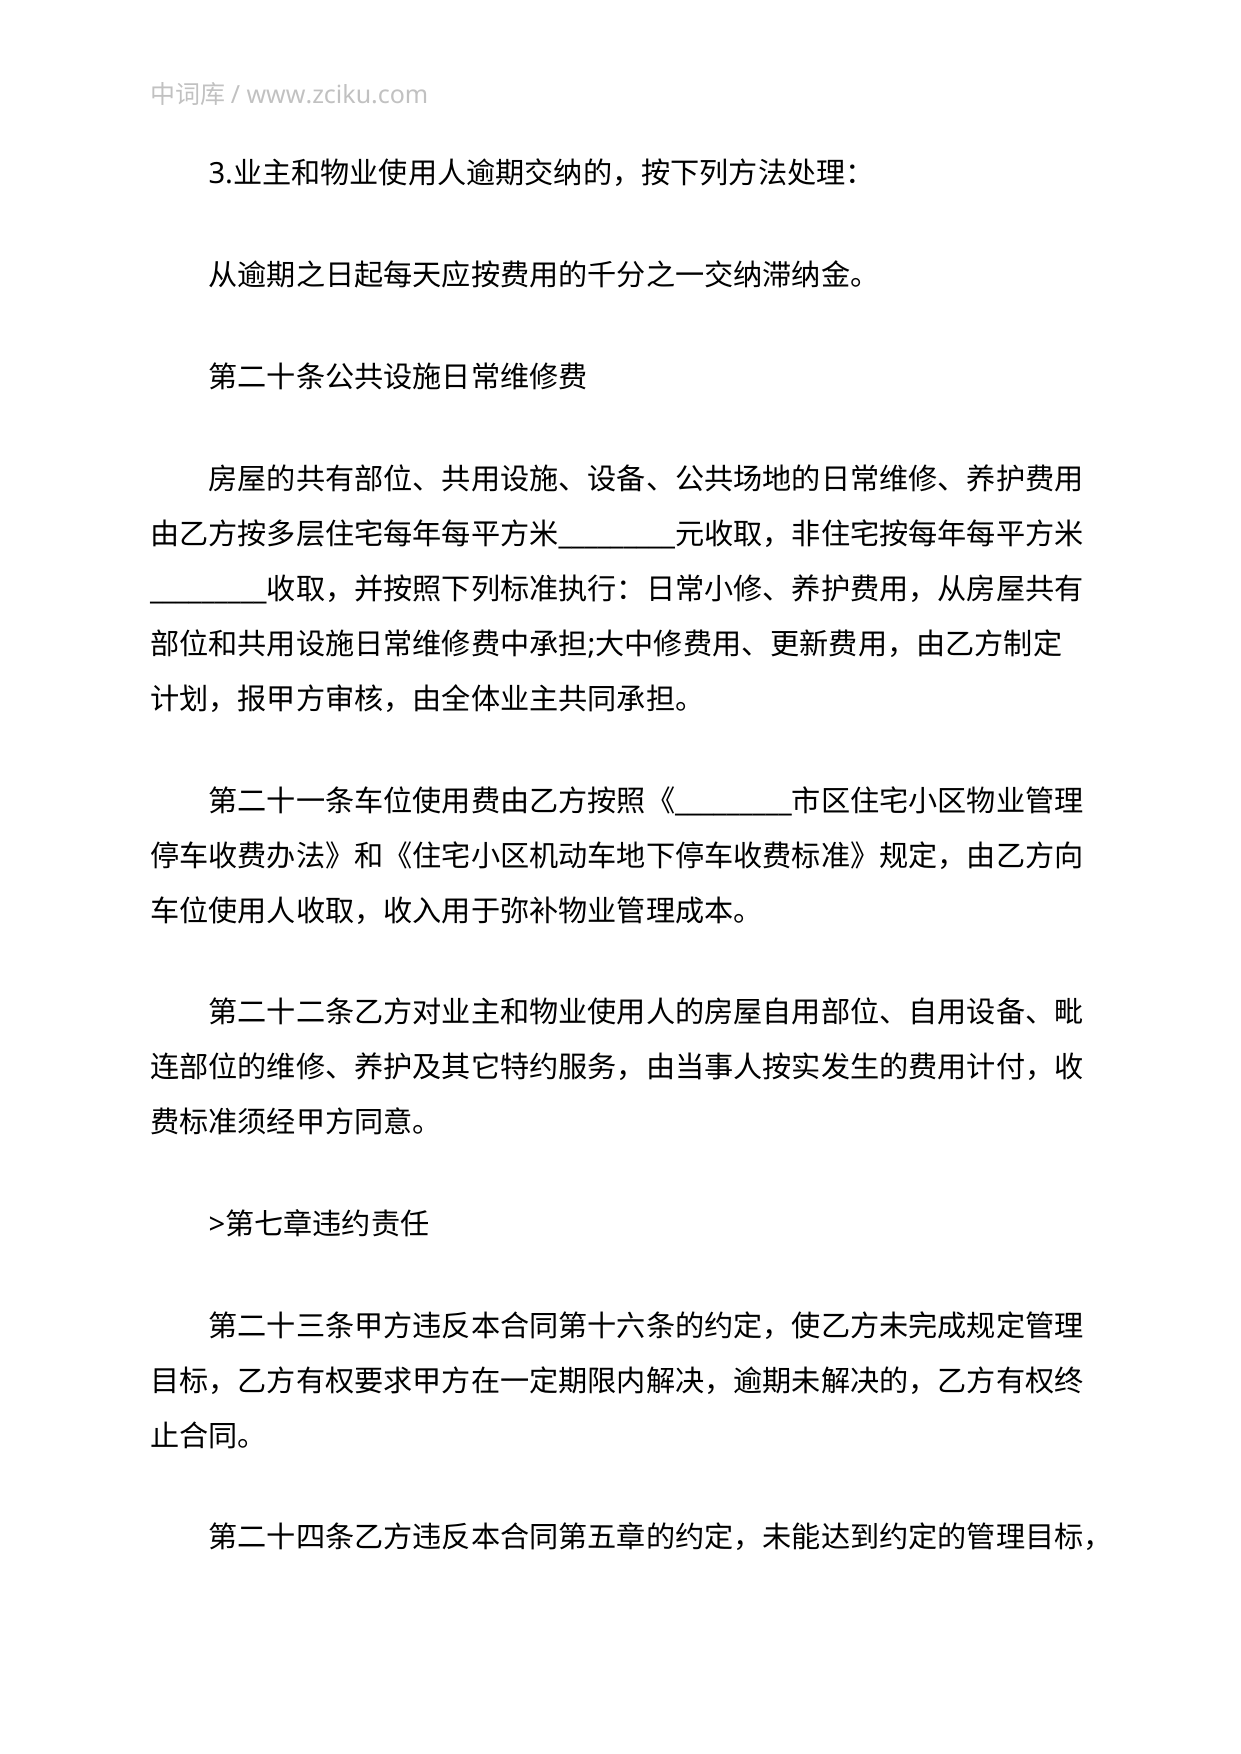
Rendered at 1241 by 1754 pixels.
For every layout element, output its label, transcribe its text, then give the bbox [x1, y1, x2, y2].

text 3.业主和物业使用人逾期交纳的，按下列方法处理： [150, 150, 1090, 192]
text 第二十二条乙方对业主和物业使用人的房屋自用部位、自用设备、毗连部位的维修、养护及其它特约服务，由当事人按实发生的费用计付，收费标准须经甲方同意。 [150, 989, 1090, 1141]
text 第二十三条甲方违反本合同第十六条的约定，使乙方未完成规定管理目标，乙方有权要求甲方在一定期限内解决，逾期未解决的，乙方有权终止合同。 [150, 1302, 1090, 1454]
text 第二十条公共设施日常维修费 [150, 354, 1090, 396]
text 第二十一条车位使用费由乙方按照《_________市区住宅小区物业管理停车收费办法》和《住宅小区机动车地下停车收费标准》规定，由乙方向车位使用人收取，收入用于弥补物业管理成本。 [150, 777, 1090, 929]
text 从逾期之日起每天应按费用的千分之一交纳滞纳金。 [150, 252, 1090, 294]
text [150, 1514, 1090, 1556]
text 房屋的共有部位、共用设施、设备、公共场地的日常维修、养护费用由乙方按多层住宅每年每平方米_________元收取，非住宅按每年每平方米_________收取，并按照下列标准执行：日常小修、养护费用，从房屋共有部位和共用设施日常维修费中承担;大中修费用、更新费用，由乙方制定计划，报甲方审核，由全体业主共同承担。 [150, 456, 1090, 718]
text >第七章违约责任 [150, 1200, 1090, 1243]
